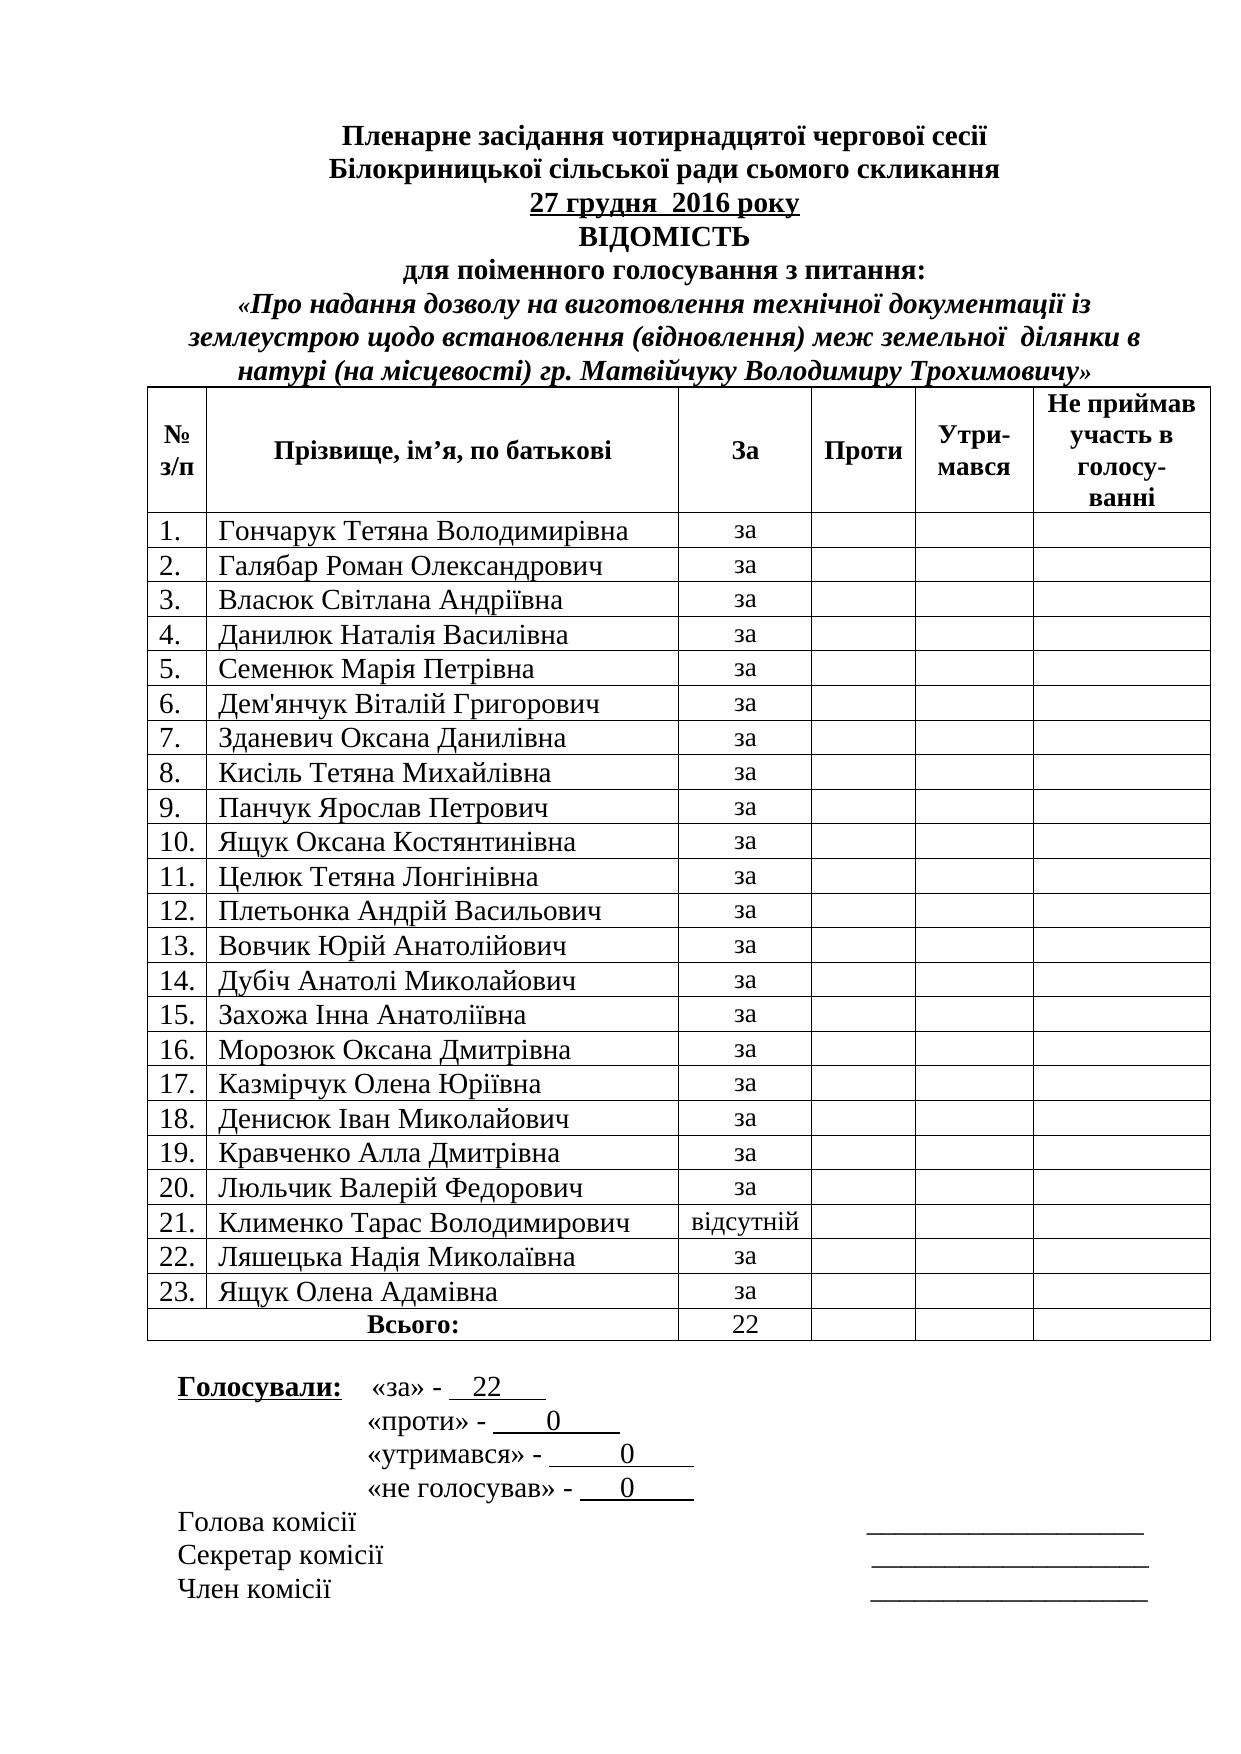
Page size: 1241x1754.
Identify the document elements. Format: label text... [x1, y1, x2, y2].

table_header Утри-мався [916, 388, 1033, 512]
table_cell [916, 582, 1033, 616]
table_cell Кисіль Тетяна Михайлівна [207, 755, 678, 789]
table_cell [812, 824, 915, 858]
table_cell 15. [148, 997, 206, 1031]
text «не голосував» - 0 [177, 1470, 1152, 1504]
table_cell за [679, 582, 811, 616]
table_cell [812, 755, 915, 789]
table_cell за [679, 1066, 811, 1100]
table_cell Гончарук Тетяна Володимирівна [207, 513, 678, 547]
table_cell [1034, 617, 1210, 650]
table_cell [1034, 1101, 1210, 1134]
table_header № з/п [148, 388, 206, 512]
table_cell Люльчик Валерій Федорович [207, 1170, 678, 1204]
text Пленарне засідання чотирнадцятої чергової сесії [177, 118, 1152, 152]
table_cell 14. [148, 963, 206, 996]
table_cell за [679, 686, 811, 719]
table_cell за [679, 721, 811, 754]
table_cell Дем'янчук Віталій Григорович [207, 686, 678, 719]
table_cell Всього: [148, 1309, 678, 1340]
table_cell 6. [148, 686, 206, 719]
table_cell [916, 1309, 1033, 1340]
table_cell [916, 894, 1033, 927]
text «проти» - 0 [177, 1403, 1152, 1437]
table_cell [1034, 1239, 1210, 1273]
table_cell [916, 1136, 1033, 1169]
table_cell 17. [148, 1066, 206, 1100]
table_header Прізвище, ім’я, по батькові [207, 388, 678, 512]
table_cell [916, 686, 1033, 719]
table_cell Ящук Оксана Костянтинівна [207, 824, 678, 858]
table_cell [1034, 686, 1210, 719]
table_cell за [679, 928, 811, 962]
table_cell [916, 721, 1033, 754]
table_cell Данилюк Наталія Василівна [207, 617, 678, 650]
table_cell 9. [148, 790, 206, 823]
table_cell 2. [148, 548, 206, 581]
table_cell 13. [148, 928, 206, 962]
table_header Не приймав участь в голосу-ванні [1034, 388, 1210, 512]
table_cell [812, 582, 915, 616]
table_cell за [679, 1170, 811, 1204]
table_cell [1034, 1170, 1210, 1204]
table_cell 1. [148, 513, 206, 547]
table_cell Ляшецька Надія Миколаївна [207, 1239, 678, 1273]
table_cell за [679, 548, 811, 581]
text для поіменного голосування з питання: [177, 252, 1152, 286]
table_cell [1034, 894, 1210, 927]
table_cell Казмірчук Олена Юріївна [207, 1066, 678, 1100]
table_cell [916, 928, 1033, 962]
table_cell за [679, 790, 811, 823]
table_cell [1034, 963, 1210, 996]
table_cell [812, 721, 915, 754]
table_cell за [679, 859, 811, 892]
table_cell Захожа Інна Анатоліївна [207, 997, 678, 1031]
table_cell [916, 790, 1033, 823]
table_cell 21. [148, 1205, 206, 1238]
table_cell [812, 963, 915, 996]
table_cell [1034, 997, 1210, 1031]
text «Про надання дозволу на виготовлення технічної документації із землеустрою щодо встановлення (відновлення) меж земельної ділянки в натурі (на місцевості) гр. Матвійчуку Володимиру Трохимовичу» [177, 286, 1152, 386]
table_cell [812, 651, 915, 685]
table_cell [812, 1136, 915, 1169]
text Голова комісії ___________________ [177, 1504, 1152, 1537]
table_header Проти [812, 388, 915, 512]
table_cell Галябар Роман Олександрович [207, 548, 678, 581]
text «утримався» - 0 [177, 1437, 1152, 1470]
table_cell за [679, 617, 811, 650]
table_cell [1034, 721, 1210, 754]
table_cell 23. [148, 1274, 206, 1307]
table_cell 22. [148, 1239, 206, 1273]
table_cell [1034, 651, 1210, 685]
table_cell [812, 790, 915, 823]
text Голосували: «за» - 22 [177, 1369, 1152, 1403]
table_cell Кравченко Алла Дмитрівна [207, 1136, 678, 1169]
table_cell Зданевич Оксана Данилівна [207, 721, 678, 754]
table_cell Семенюк Марія Петрівна [207, 651, 678, 685]
table_cell [916, 651, 1033, 685]
table_cell [1034, 513, 1210, 547]
table_cell 7. [148, 721, 206, 754]
table_cell за [679, 1239, 811, 1273]
table_cell [916, 997, 1033, 1031]
table_cell [1034, 755, 1210, 789]
text 27 грудня 2016 року ВІДОМІСТЬ [177, 185, 1152, 252]
table_cell [916, 617, 1033, 650]
table_cell [1034, 548, 1210, 581]
table_cell [812, 1170, 915, 1204]
table_cell [812, 997, 915, 1031]
table_cell [916, 755, 1033, 789]
table_cell 3. [148, 582, 206, 616]
table_cell за [679, 1032, 811, 1065]
table_cell [916, 963, 1033, 996]
table_cell Ящук Олена Адамівна [207, 1274, 678, 1307]
table_cell за [679, 513, 811, 547]
table_cell за [679, 894, 811, 927]
table_cell [812, 894, 915, 927]
table_cell [916, 859, 1033, 892]
table_cell 4. [148, 617, 206, 650]
table_cell за [679, 1101, 811, 1134]
table_cell [812, 1239, 915, 1273]
table_cell [916, 548, 1033, 581]
table_cell 5. [148, 651, 206, 685]
table_cell за [679, 997, 811, 1031]
table_cell Плетьонка Андрій Васильович [207, 894, 678, 927]
table_cell [916, 1032, 1033, 1065]
table_cell за [679, 1136, 811, 1169]
table_header За [679, 388, 811, 512]
table_cell за [679, 824, 811, 858]
table_cell [1034, 1066, 1210, 1100]
table_cell [916, 1274, 1033, 1307]
text Член комісії ___________________ [148, 1571, 1152, 1604]
table_cell [812, 1032, 915, 1065]
table_cell [812, 513, 915, 547]
table_cell [916, 1205, 1033, 1238]
text Секретар комісії ___________________ [177, 1537, 1152, 1571]
table_cell [812, 859, 915, 892]
table_cell 18. [148, 1101, 206, 1134]
table_cell Вовчик Юрій Анатолійович [207, 928, 678, 962]
table_cell [812, 548, 915, 581]
table_cell Денисюк Іван Миколайович [207, 1101, 678, 1134]
table_cell за [679, 651, 811, 685]
table_cell [1034, 790, 1210, 823]
table_cell [1034, 1309, 1210, 1340]
table_cell 10. [148, 824, 206, 858]
table_cell [916, 1239, 1033, 1273]
table_cell 11. [148, 859, 206, 892]
table_cell за [679, 755, 811, 789]
table_cell [916, 513, 1033, 547]
table_cell [1034, 859, 1210, 892]
table_cell [812, 1066, 915, 1100]
table_cell Клименко Тарас Володимирович [207, 1205, 678, 1238]
table_cell [812, 928, 915, 962]
table_cell 8. [148, 755, 206, 789]
table_cell [1034, 1136, 1210, 1169]
table_cell [812, 686, 915, 719]
table_cell [1034, 1205, 1210, 1238]
table_cell [916, 1066, 1033, 1100]
table_cell [916, 1170, 1033, 1204]
table_cell [1034, 824, 1210, 858]
table_cell Морозюк Оксана Дмитрівна [207, 1032, 678, 1065]
table_cell [916, 1101, 1033, 1134]
table_cell 12. [148, 894, 206, 927]
table_cell [1034, 582, 1210, 616]
table_cell 19. [148, 1136, 206, 1169]
table_cell Панчук Ярослав Петрович [207, 790, 678, 823]
table_cell відсутній [679, 1205, 811, 1238]
table_cell [812, 617, 915, 650]
table_cell Целюк Тетяна Лонгінівна [207, 859, 678, 892]
table_cell [812, 1205, 915, 1238]
table_cell 22 [679, 1309, 811, 1340]
table_cell [1034, 1032, 1210, 1065]
table_cell [812, 1101, 915, 1134]
table_cell 16. [148, 1032, 206, 1065]
table_cell [812, 1309, 915, 1340]
table_cell [812, 1274, 915, 1307]
table_cell [916, 824, 1033, 858]
table_cell за [679, 1274, 811, 1307]
table_cell [1034, 1274, 1210, 1307]
table_cell Дубіч Анатолі Миколайович [207, 963, 678, 996]
table_cell 20. [148, 1170, 206, 1204]
table_cell Власюк Світлана Андріївна [207, 582, 678, 616]
table_cell [1034, 928, 1210, 962]
text Білокриницької сільської ради сьомого скликання [177, 152, 1152, 185]
table_cell за [679, 963, 811, 996]
